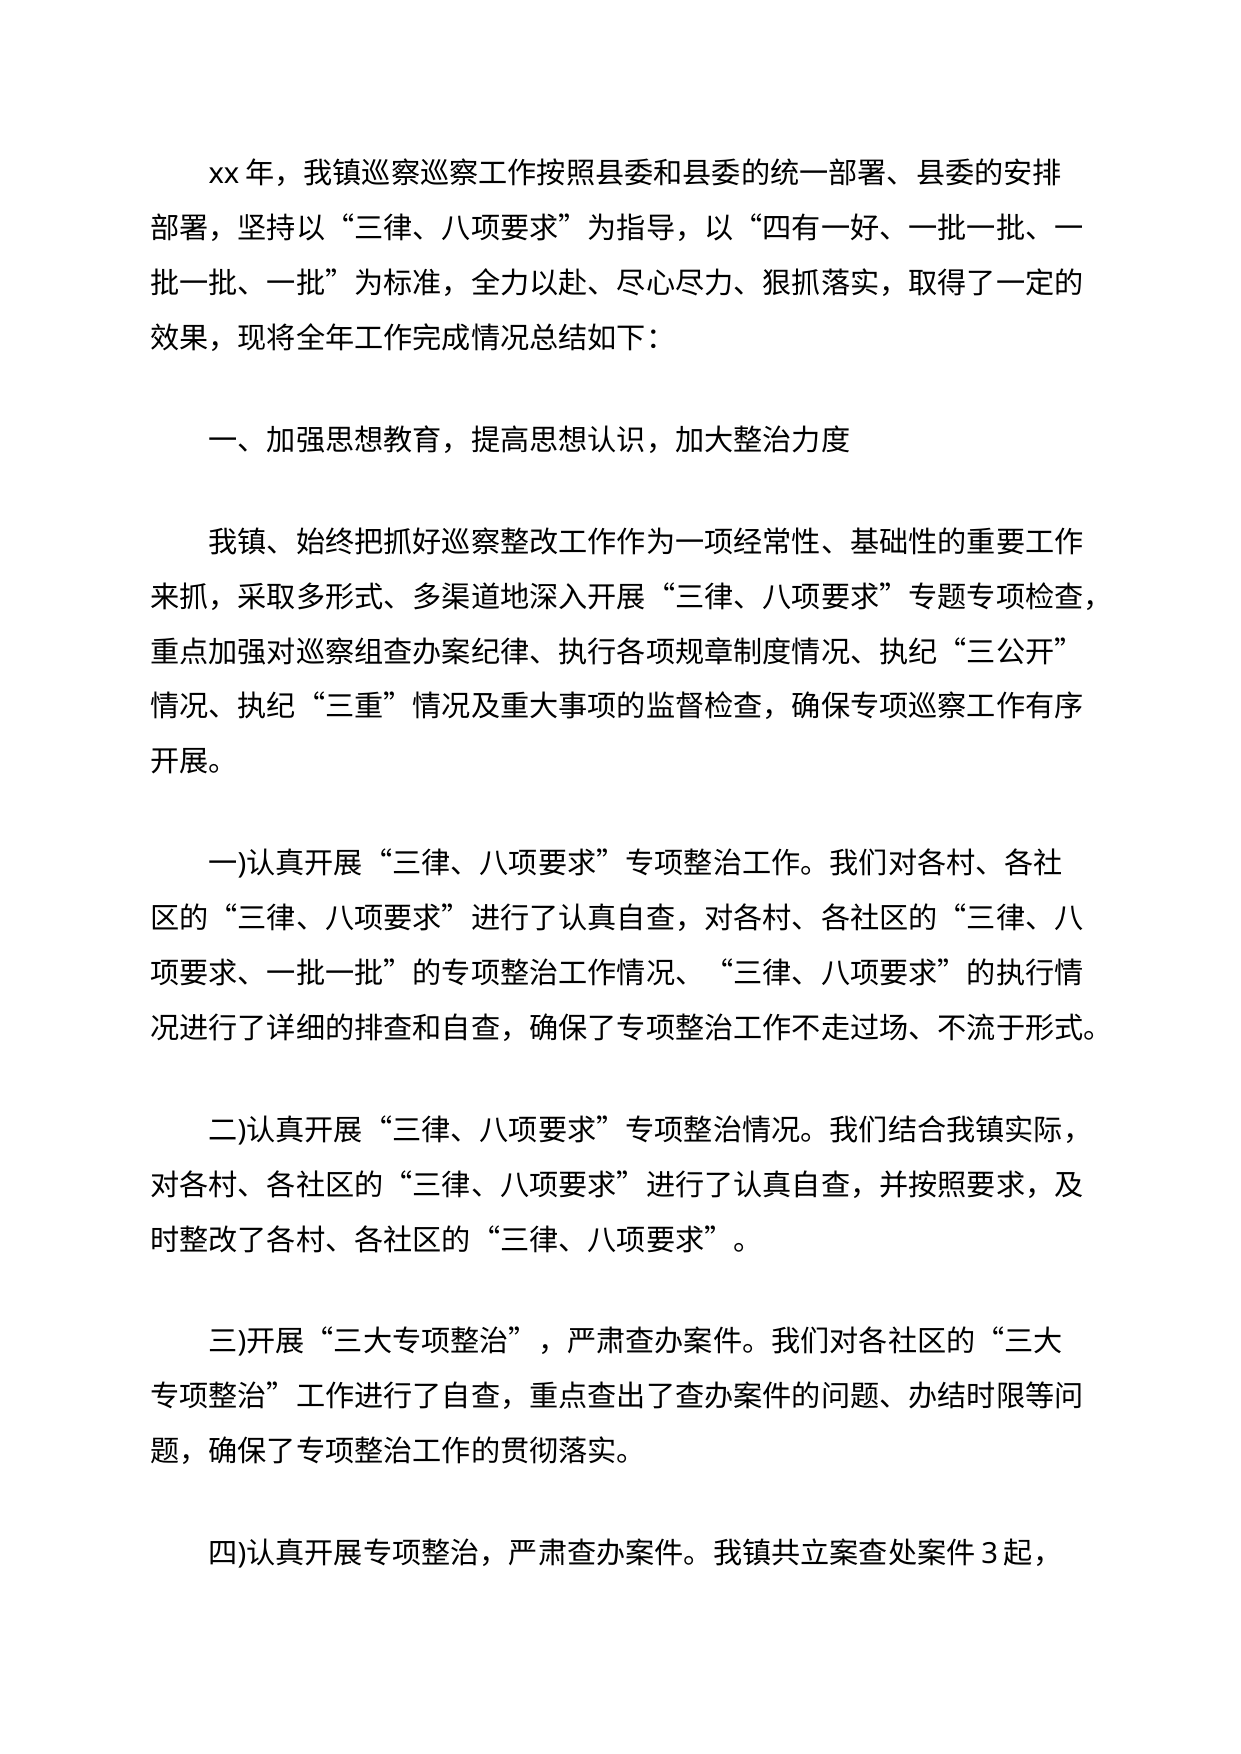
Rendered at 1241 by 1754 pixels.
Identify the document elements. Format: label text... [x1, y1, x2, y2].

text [150, 1529, 1090, 1572]
text 我镇、始终把抓好巡察整改工作作为一项经常性、基础性的重要工作来抓，采取多形式、多渠道地深入开展“三律、八项要求”专题专项检查，重点加强对巡察组查办案纪律、执行各项规章制度情况、执纪“三公开”情况、执纪“三重”情况及重大事项的监督检查，确保专项巡察工作有序开展。 [150, 518, 1090, 780]
text xx年，我镇巡察巡察工作按照县委和县委的统一部署、县委的安排部署，坚持以“三律、八项要求”为指导，以“四有一好、一批一批、一批一批、一批”为标准，全力以赴、尽心尽力、狠抓落实，取得了一定的效果，现将全年工作完成情况总结如下： [150, 150, 1090, 357]
text 一、加强思想教育，提高思想认识，加大整治力度 [150, 417, 1090, 459]
text 一)认真开展“三律、八项要求”专项整治工作。我们对各村、各社区的“三律、八项要求”进行了认真自查，对各村、各社区的“三律、八项要求、一批一批”的专项整治工作情况、“三律、八项要求”的执行情况进行了详细的排查和自查，确保了专项整治工作不走过场、不流于形式。 [150, 840, 1090, 1047]
text 二)认真开展“三律、八项要求”专项整治情况。我们结合我镇实际，对各村、各社区的“三律、八项要求”进行了认真自查，并按照要求，及时整改了各村、各社区的“三律、八项要求”。 [150, 1106, 1090, 1258]
text 三)开展“三大专项整治”，严肃查办案件。我们对各社区的“三大专项整治”工作进行了自查，重点查出了查办案件的问题、办结时限等问题，确保了专项整治工作的贯彻落实。 [150, 1318, 1090, 1470]
